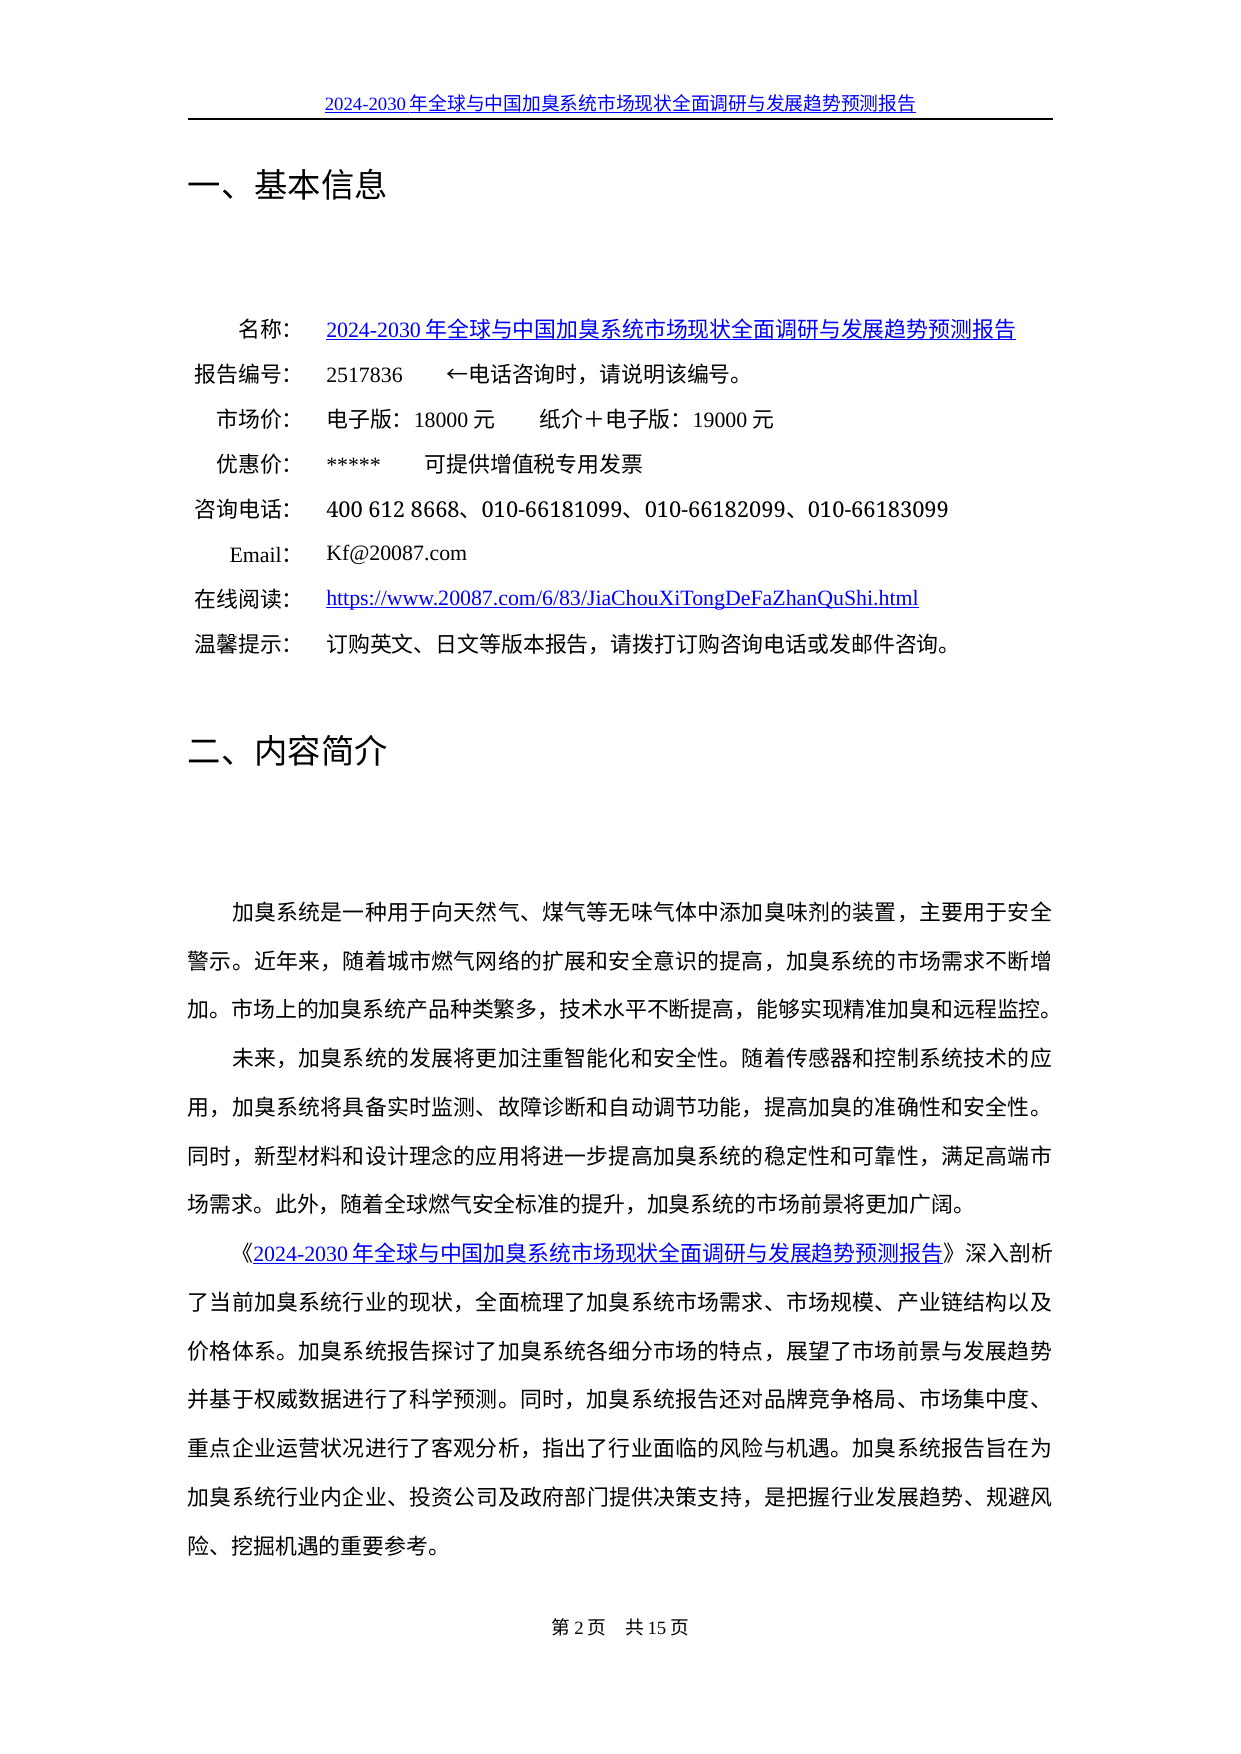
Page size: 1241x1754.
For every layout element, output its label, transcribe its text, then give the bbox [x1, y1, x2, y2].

table_cell 400 612 8668、010-66181099、010-66182099、010-66183099 [315, 492, 1073, 537]
table_cell 在线阅读： [167, 582, 315, 627]
table_cell Kf@20087.com [315, 537, 1073, 582]
table_cell 咨询电话： [167, 492, 315, 537]
table_cell 温馨提示： [167, 627, 315, 672]
table_cell ***** 可提供增值税专用发票 [315, 447, 1073, 492]
table_header 名称： [167, 312, 315, 357]
title 一、基本信息 [187, 150, 1053, 215]
table_cell [315, 582, 1073, 627]
table_cell 优惠价： [167, 447, 315, 492]
title 二、内容简介 [187, 717, 1053, 782]
table_cell 市场价： [167, 402, 315, 447]
table_cell 电子版：18000 元 纸介＋电子版：19000 元 [315, 402, 1073, 447]
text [187, 894, 1053, 1561]
table_cell 报告编号： [167, 357, 315, 402]
table_cell Email： [167, 537, 315, 582]
table_cell 2517836 ←电话咨询时，请说明该编号。 [315, 357, 1073, 402]
table_cell 订购英文、日文等版本报告，请拨打订购咨询电话或发邮件咨询。 [315, 627, 1073, 672]
table_header 2024-2030年全球与中国加臭系统市场现状全面调研与发展趋势预测报告 [315, 312, 1073, 357]
